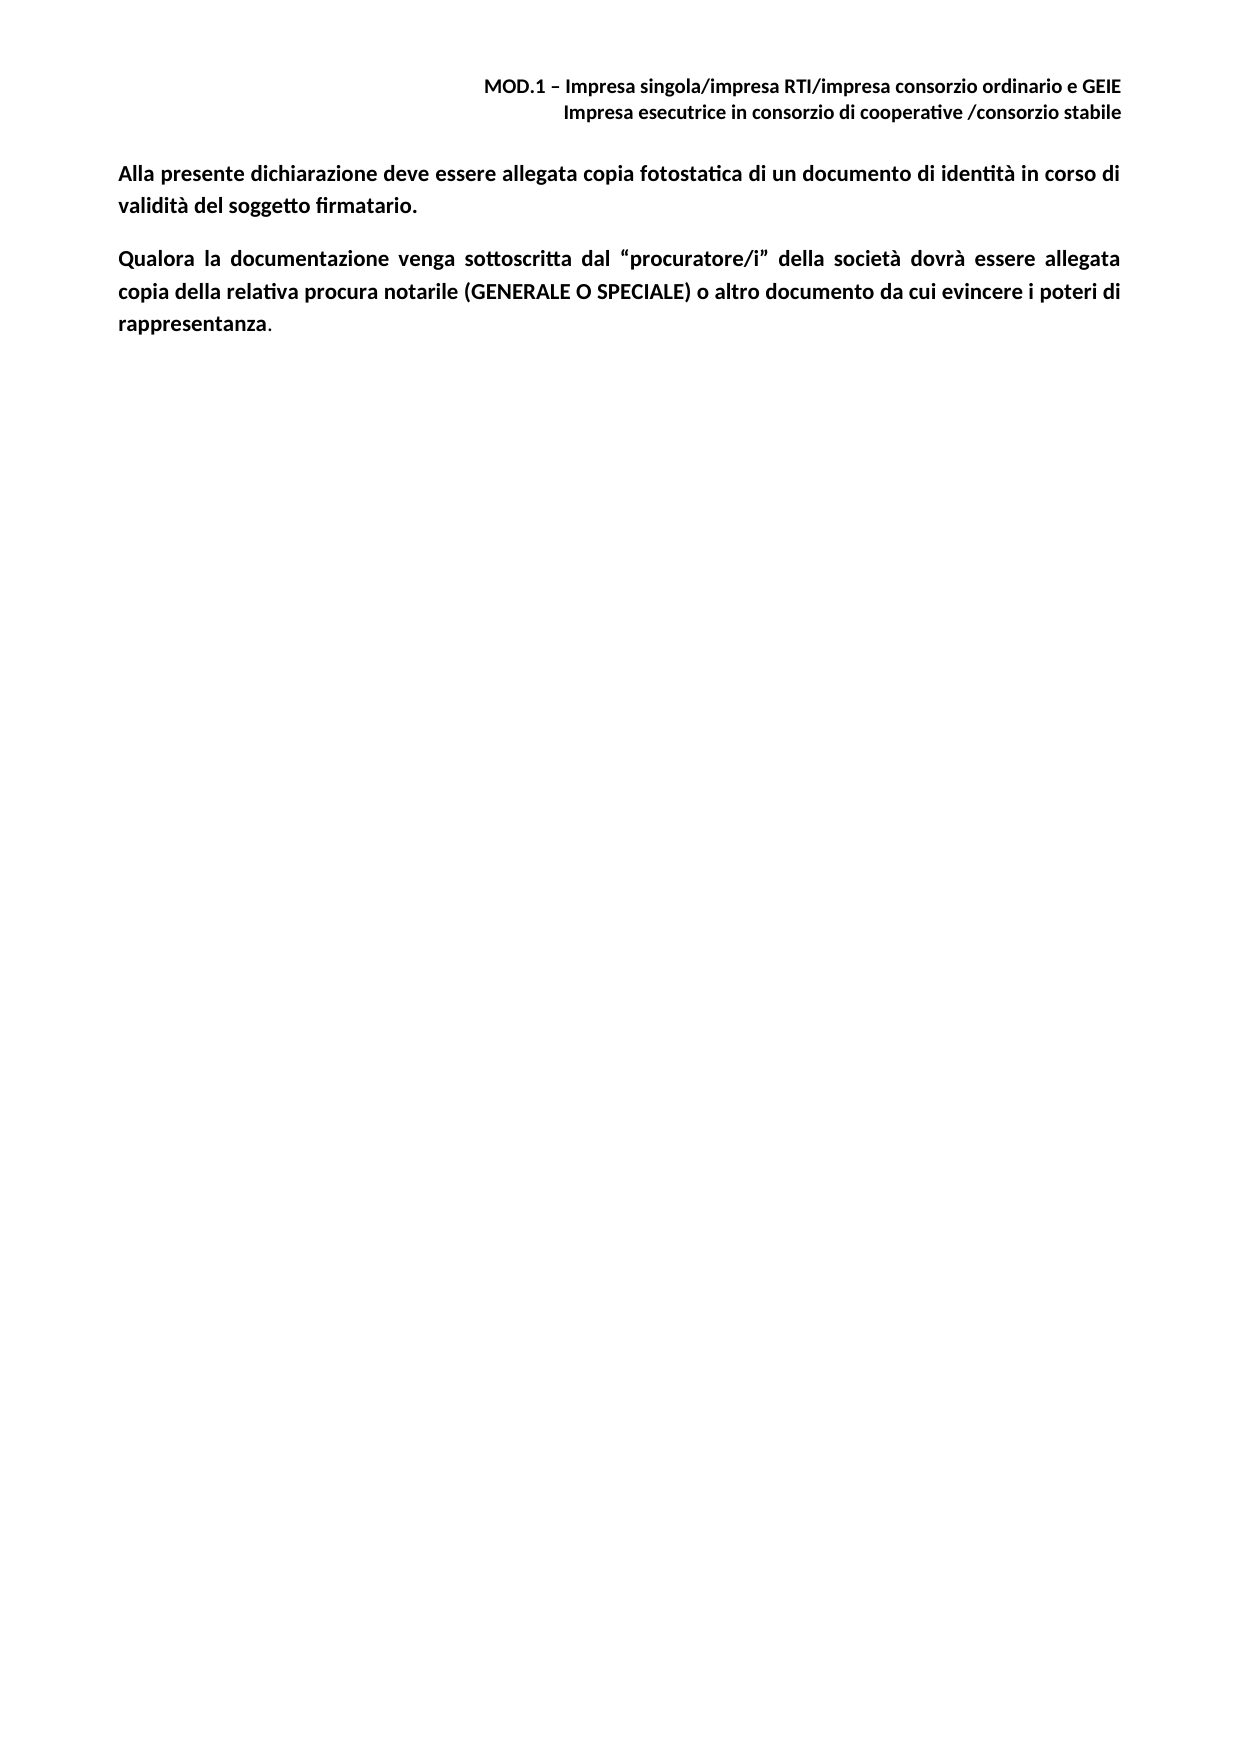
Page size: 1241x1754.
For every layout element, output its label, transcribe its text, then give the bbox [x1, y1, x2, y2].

text Alla presente dichiarazione deve essere allegata copia fotostatica di un documento di identità in corso di validità del soggetto firmatario. [118, 159, 1122, 219]
text Qualora la documentazione venga sottoscritta dal “procuratore/i” della società dovrà essere allegata copia della relativa procura notarile (GENERALE O SPECIALE) o altro documento da cui evincere i poteri di rappresentanza. [118, 244, 1122, 337]
